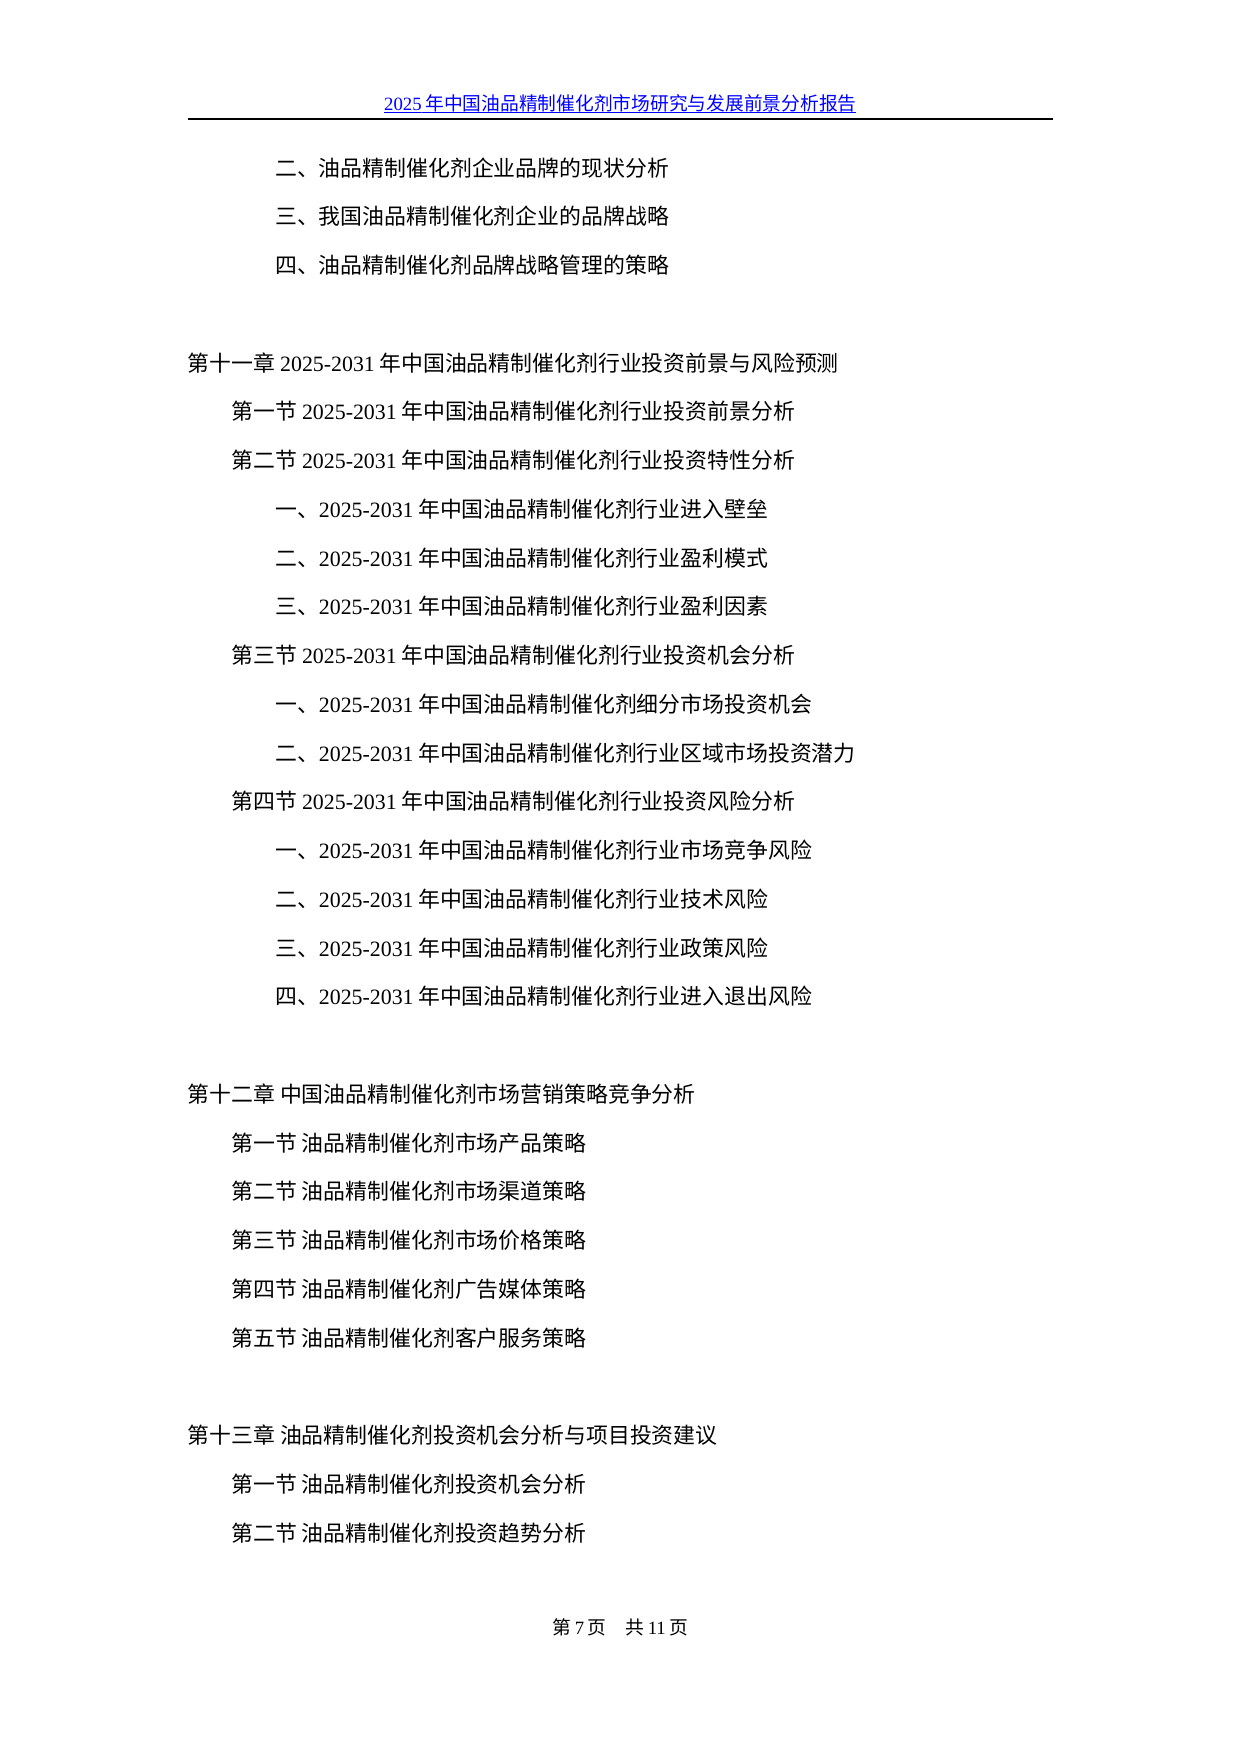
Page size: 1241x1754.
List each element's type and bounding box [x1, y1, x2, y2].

text [187, 150, 1053, 1548]
